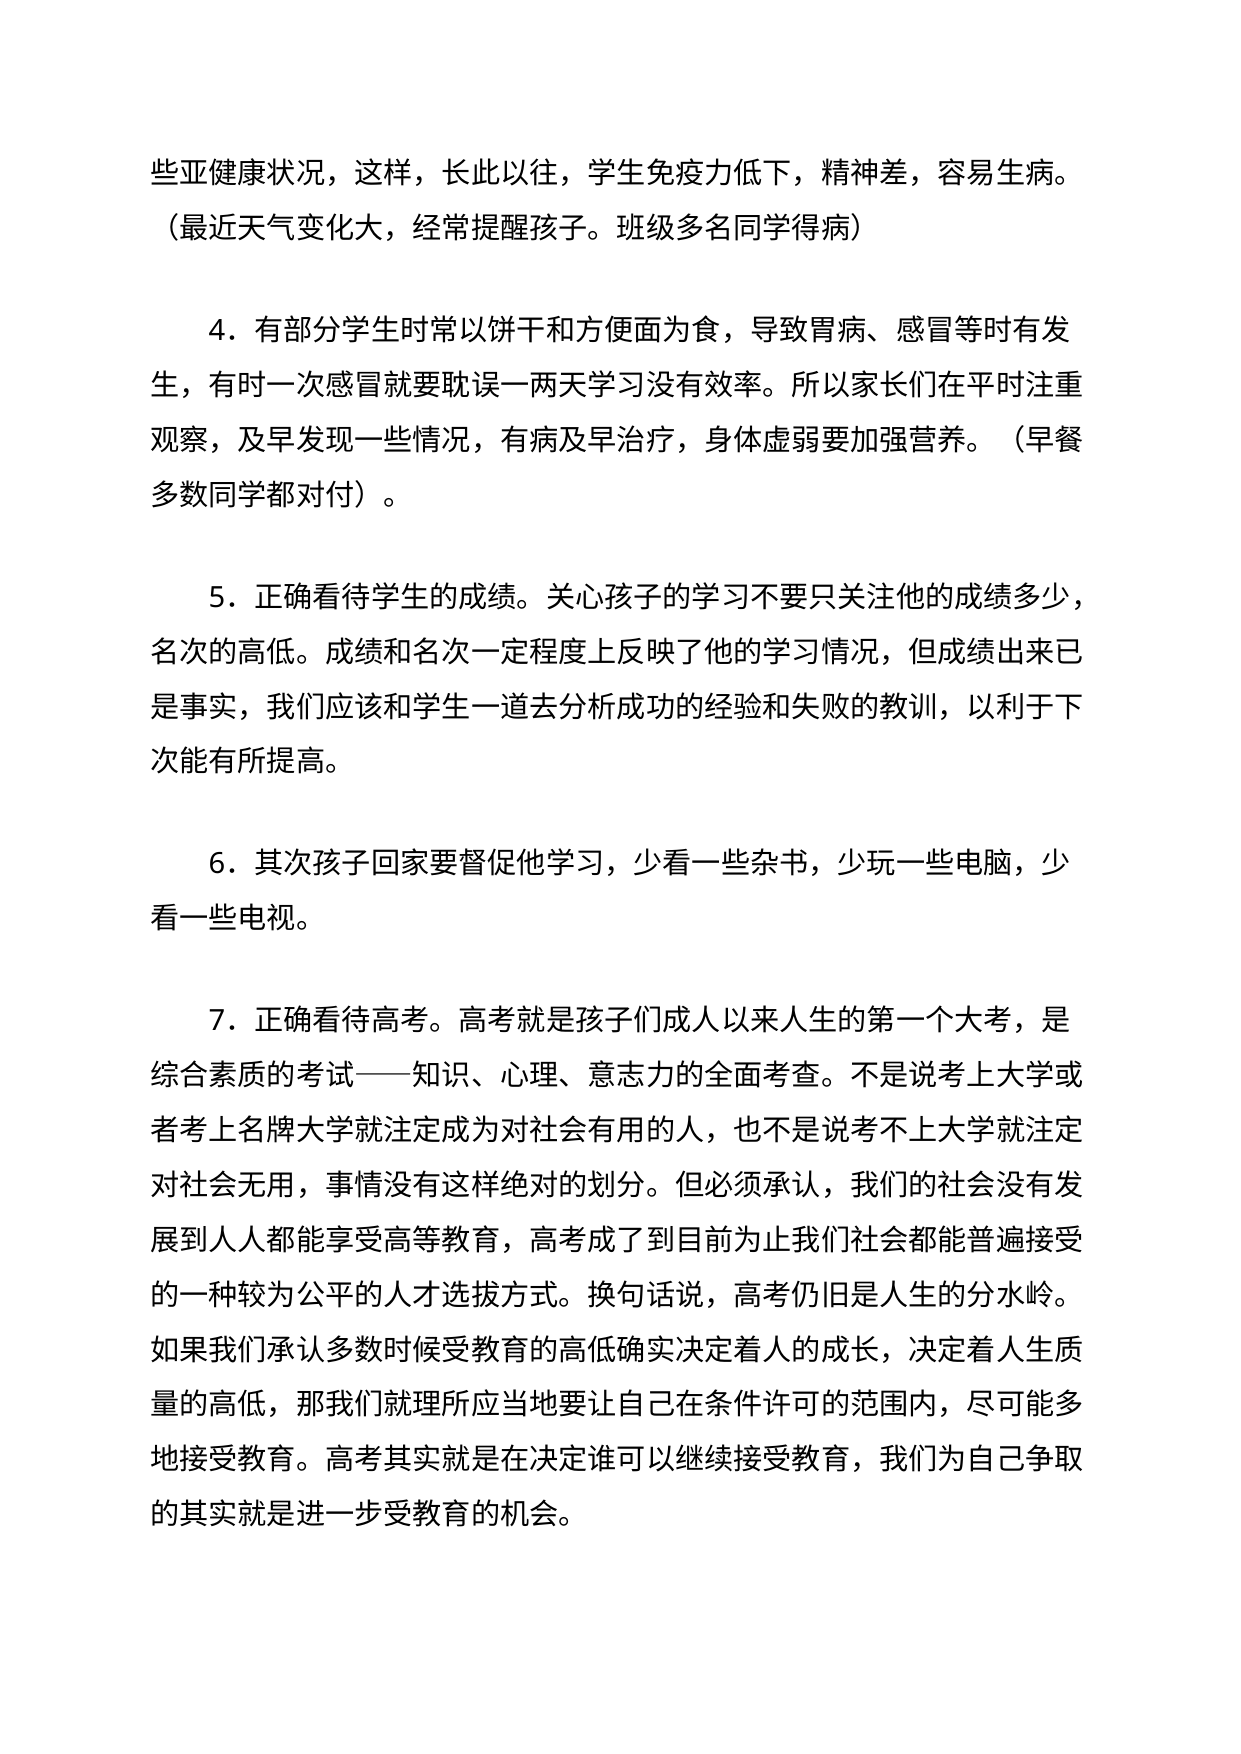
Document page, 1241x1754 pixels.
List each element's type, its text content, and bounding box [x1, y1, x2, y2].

text 7．正确看待高考。高考就是孩子们成人以来人生的第一个大考，是综合素质的考试——知识、心理、意志力的全面考查。不是说考上大学或者考上名牌大学就注定成为对社会有用的人，也不是说考不上大学就注定对社会无用，事情没有这样绝对的划分。但必须承认，我们的社会没有发展到人人都能享受高等教育，高考成了到目前为止我们社会都能普遍接受的一种较为公平的人才选拔方式。换句话说，高考仍旧是人生的分水岭。如果我们承认多数时候受教育的高低确实决定着人的成长，决定着人生质量的高低，那我们就理所应当地要让自己在条件许可的范围内，尽可能多地接受教育。高考其实就是在决定谁可以继续接受教育，我们为自己争取的其实就是进一步受教育的机会。 [150, 997, 1090, 1533]
text 5．正确看待学生的成绩。关心孩子的学习不要只关注他的成绩多少，名次的高低。成绩和名次一定程度上反映了他的学习情况，但成绩出来已是事实，我们应该和学生一道去分析成功的经验和失败的教训，以利于下次能有所提高。 [150, 573, 1090, 780]
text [150, 150, 1090, 247]
text 6．其次孩子回家要督促他学习，少看一些杂书，少玩一些电脑，少看一些电视。 [150, 840, 1090, 937]
text 4．有部分学生时常以饼干和方便面为食，导致胃病、感冒等时有发生，有时一次感冒就要耽误一两天学习没有效率。所以家长们在平时注重观察，及早发现一些情况，有病及早治疗，身体虚弱要加强营养。（早餐多数同学都对付）。 [150, 307, 1090, 514]
